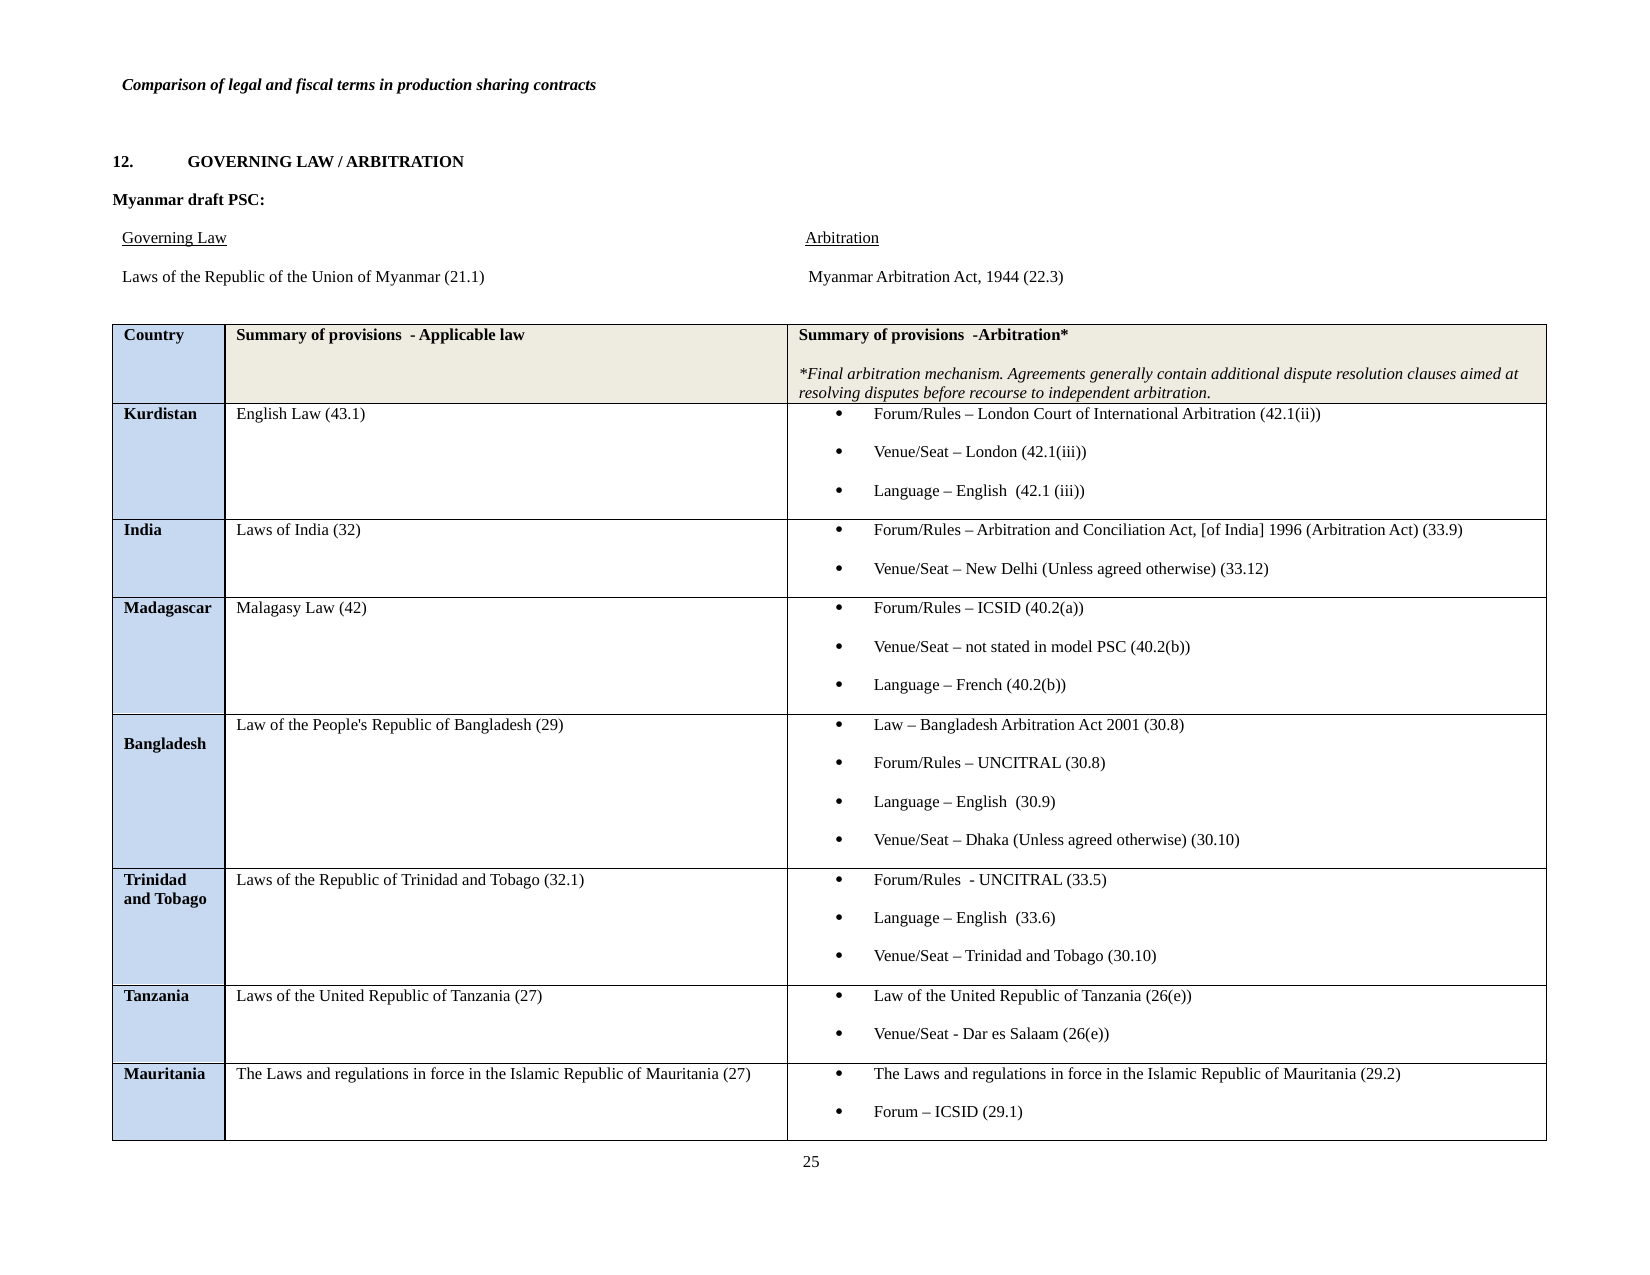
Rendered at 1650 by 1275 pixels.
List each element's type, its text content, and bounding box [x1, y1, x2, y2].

text Governing Law Arbitration [122, 228, 1500, 247]
table_cell The Laws and regulations in force in the Islamic Republic of Mauritania (29.2) Forum – ICSID (29.1) Venue/Seat – Paris (29.2) [788, 1064, 1546, 1140]
table_cell The Laws and regulations in force in the Islamic Republic of Mauritania (27) [226, 1064, 787, 1140]
table_cell Forum/Rules – Arbitration and Conciliation Act, [of India] 1996 (Arbitration Act) (33.9) Venue/Seat – New Delhi (Unless agreed otherwise) (33.12) [788, 520, 1546, 597]
table_cell English Law (43.1) [226, 404, 787, 519]
table_cell Tanzania [113, 986, 224, 1062]
table_cell Kurdistan [113, 404, 224, 519]
table_cell India [113, 520, 224, 597]
table_header Country [113, 325, 224, 403]
table_header Summary of provisions -Arbitration* *Final arbitration mechanism. Agreements generally contain additional dispute resolution clauses aimed at resolving disputes before recourse to independent arbitration. [788, 325, 1546, 403]
table_cell Law of the United Republic of Tanzania (26(e)) Venue/Seat - Dar es Salaam (26(e)) [788, 986, 1546, 1062]
table_cell Forum/Rules – London Court of International Arbitration (42.1(ii)) Venue/Seat – London (42.1(iii)) Language – English (42.1 (iii)) [788, 404, 1546, 519]
table_cell Laws of India (32) [226, 520, 787, 597]
table_cell Laws of the Republic of Trinidad and Tobago (32.1) [226, 869, 787, 984]
table_cell Malagasy Law (42) [226, 598, 787, 713]
table_header Myanmar Arbitration Act, 1944 (22.3) [797, 247, 1483, 305]
text Myanmar draft PSC: [112, 190, 1500, 209]
table_cell Mauritania [113, 1064, 224, 1140]
table_header Laws of the Republic of the Union of Myanmar (21.1) [111, 247, 797, 305]
table_cell Forum/Rules – ICSID (40.2(a)) Venue/Seat – not stated in model PSC (40.2(b)) Language – French (40.2(b)) [788, 598, 1546, 713]
table_cell Madagascar [113, 598, 224, 713]
table_header Summary of provisions - Applicable law [226, 325, 787, 403]
table_cell Laws of the United Republic of Tanzania (27) [226, 986, 787, 1062]
table_cell Law of the People's Republic of Bangladesh (29) [226, 715, 787, 868]
table_cell Bangladesh [113, 715, 224, 868]
table_cell Forum/Rules - UNCITRAL (33.5) Language – English (33.6) Venue/Seat – Trinidad and Tobago (30.10) [788, 869, 1546, 984]
table_cell Trinidad and Tobago [113, 869, 224, 984]
table_cell Law – Bangladesh Arbitration Act 2001 (30.8) Forum/Rules – UNCITRAL (30.8) Language – English (30.9) Venue/Seat – Dhaka (Unless agreed otherwise) (30.10) [788, 715, 1546, 868]
list GOVERNING LAW / ARBITRATION [112, 152, 1500, 171]
